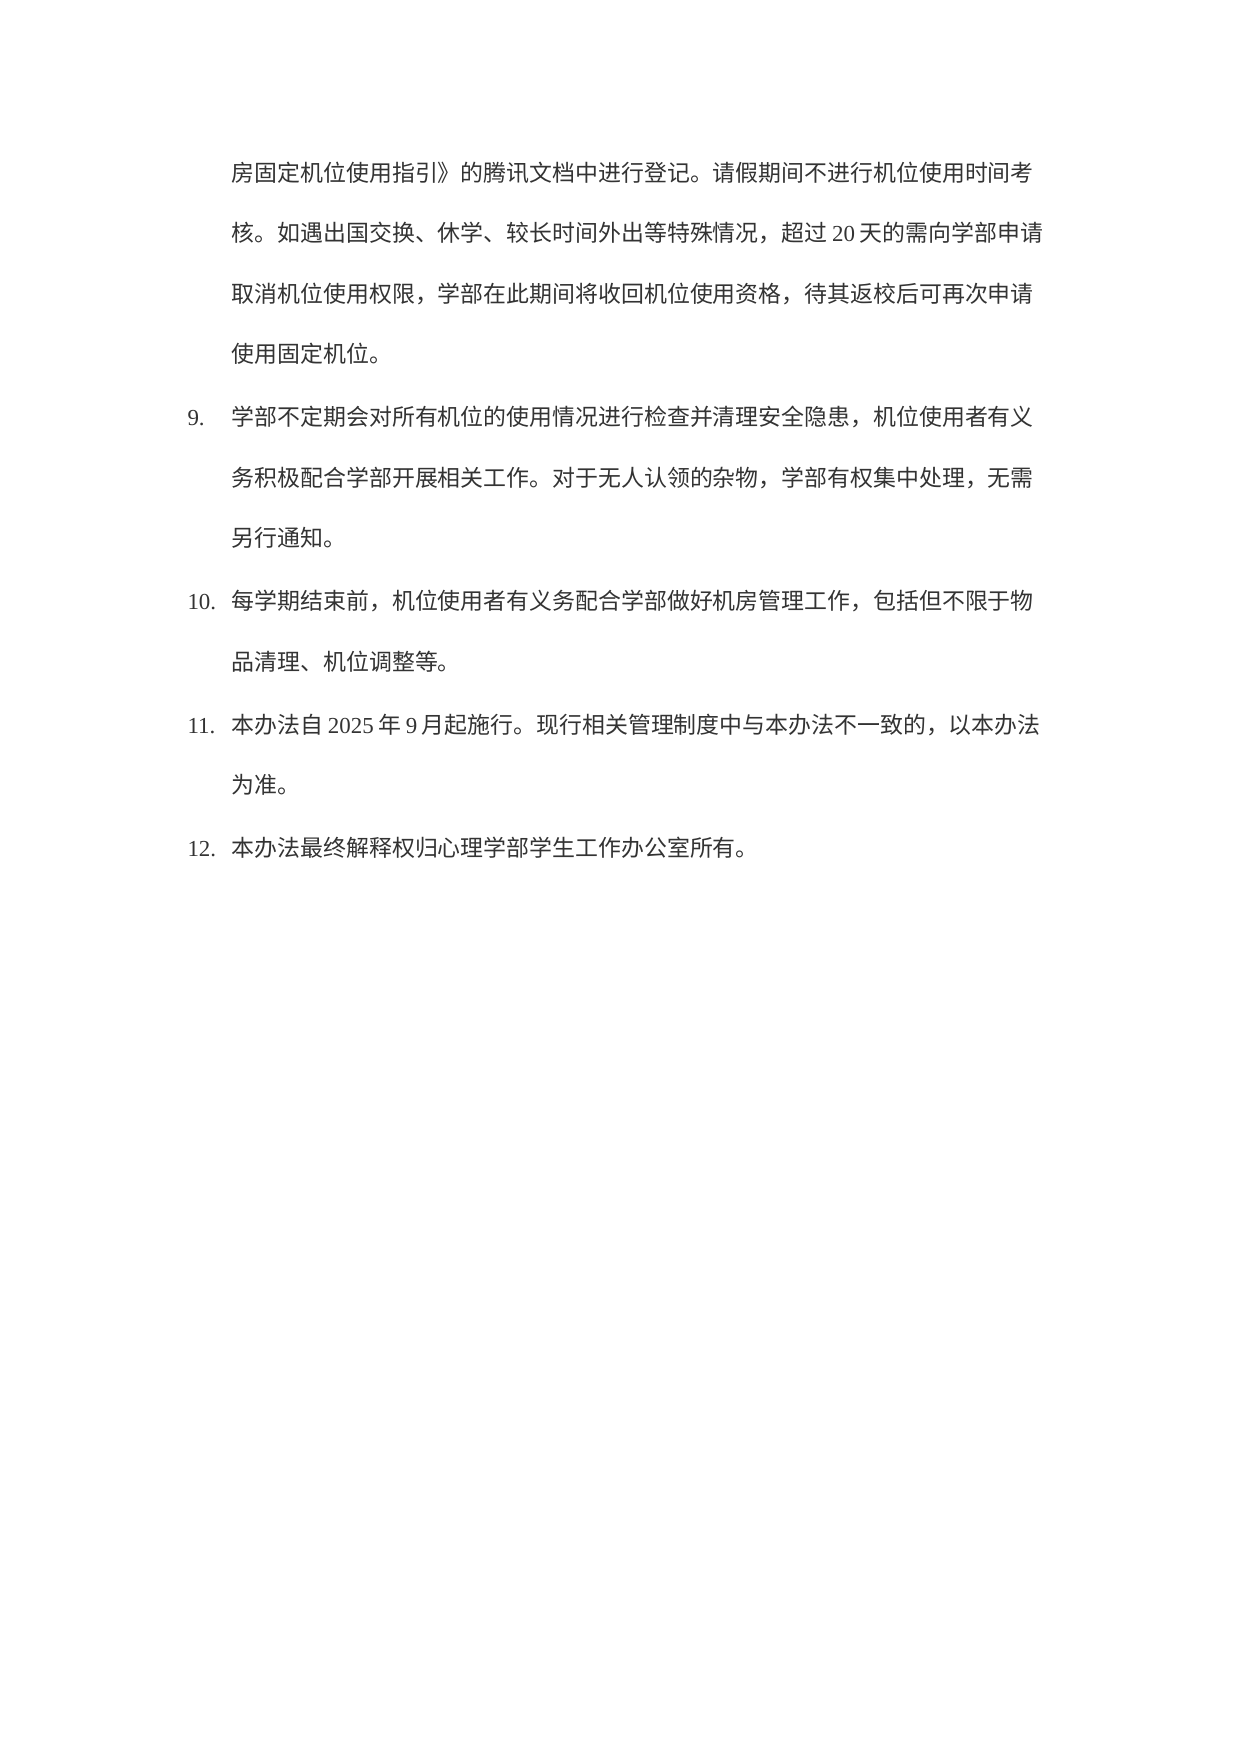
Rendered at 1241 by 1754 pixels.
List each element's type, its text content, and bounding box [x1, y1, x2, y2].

subtitle 每学期结束前，机位使用者有义务配合学部做好机房管理工作，包括但不限于物品清理、机位调整等。 [187, 580, 1053, 680]
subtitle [187, 151, 1053, 373]
subtitle 本办法最终解释权归心理学部学生工作办公室所有。 [187, 827, 1053, 867]
subtitle 本办法自2025年9月起施行。现行相关管理制度中与本办法不一致的，以本办法为准。 [187, 703, 1053, 804]
subtitle 学部不定期会对所有机位的使用情况进行检查并清理安全隐患，机位使用者有义务积极配合学部开展相关工作。对于无人认领的杂物，学部有权集中处理，无需另行通知。 [187, 396, 1053, 557]
